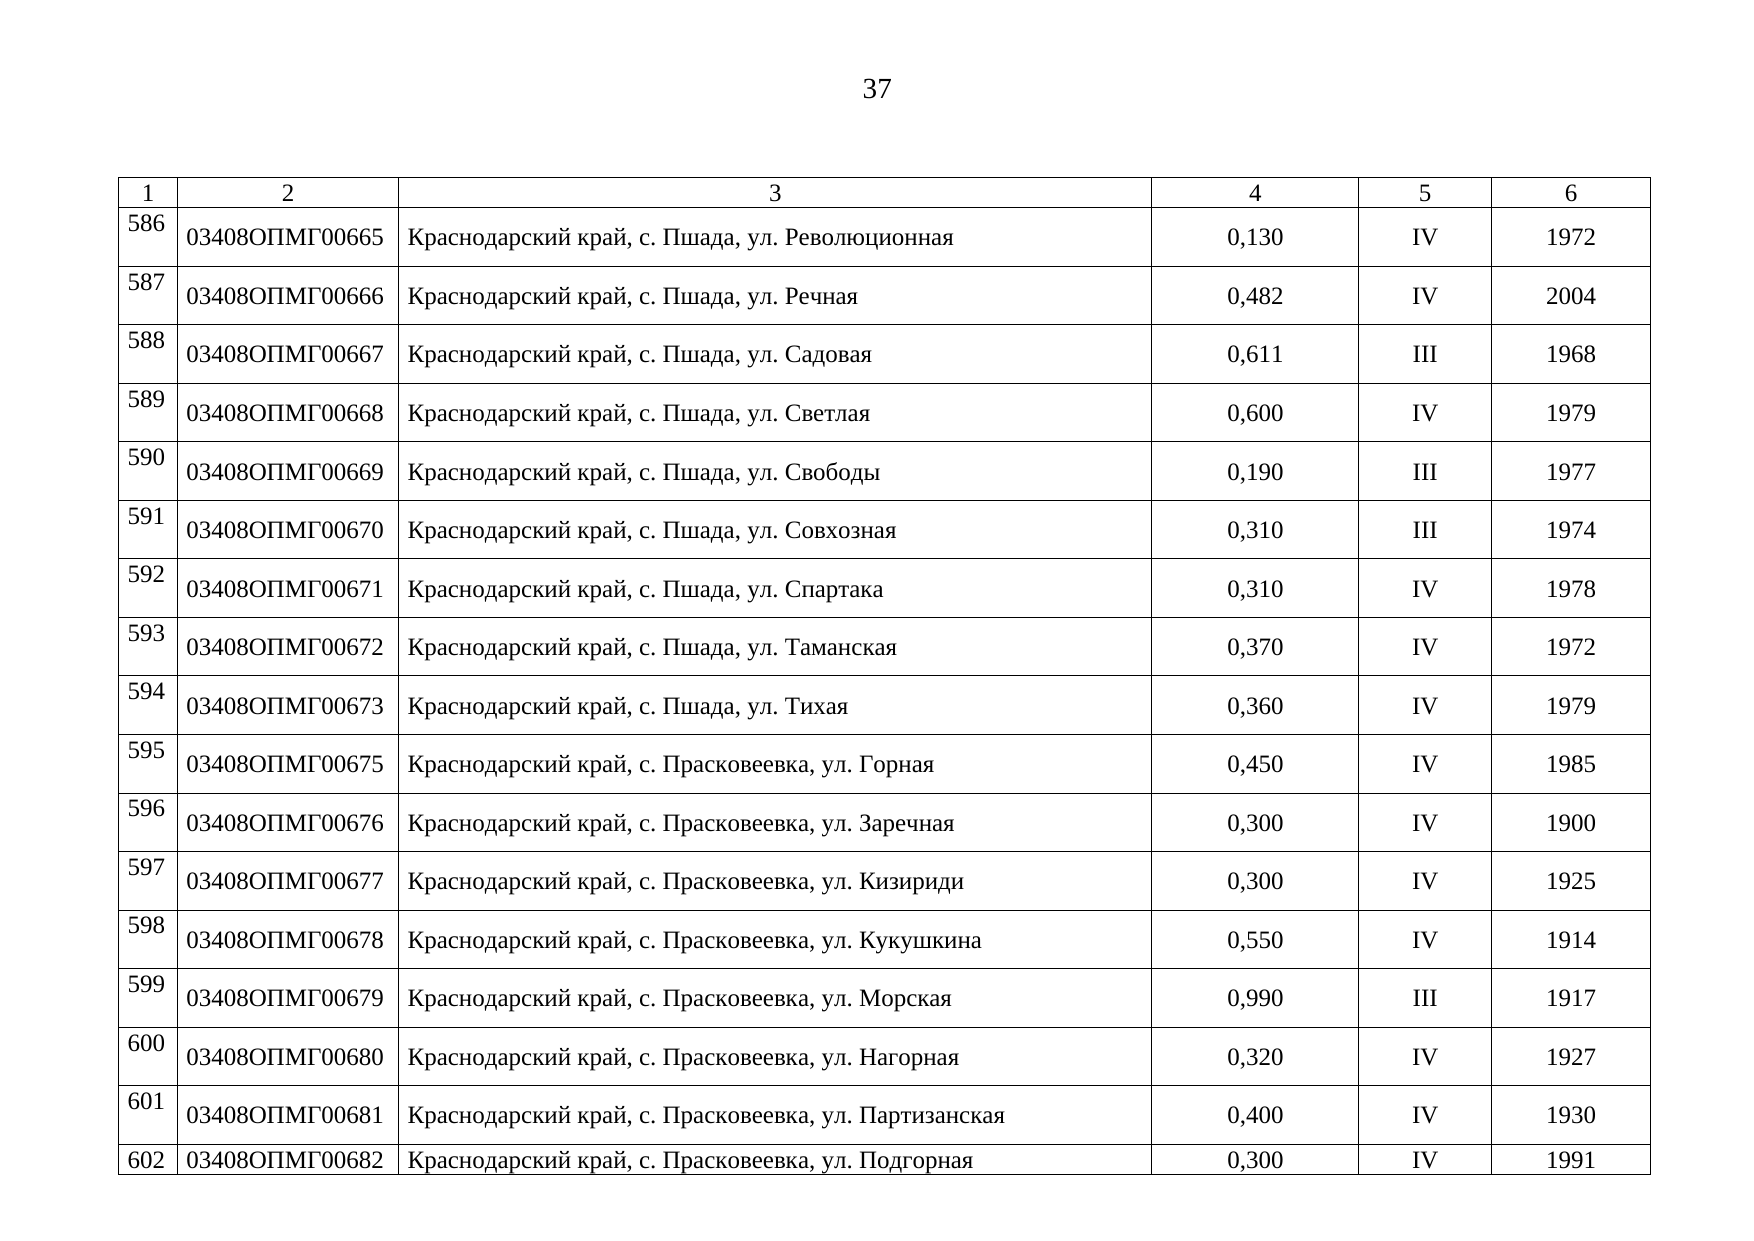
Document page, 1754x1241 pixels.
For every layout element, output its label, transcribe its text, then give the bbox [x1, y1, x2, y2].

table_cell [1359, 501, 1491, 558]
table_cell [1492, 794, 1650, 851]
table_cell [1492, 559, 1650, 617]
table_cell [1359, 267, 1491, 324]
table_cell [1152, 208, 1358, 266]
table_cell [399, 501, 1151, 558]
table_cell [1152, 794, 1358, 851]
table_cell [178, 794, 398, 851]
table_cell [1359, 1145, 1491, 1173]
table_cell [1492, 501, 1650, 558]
table_header 3 [399, 178, 1151, 207]
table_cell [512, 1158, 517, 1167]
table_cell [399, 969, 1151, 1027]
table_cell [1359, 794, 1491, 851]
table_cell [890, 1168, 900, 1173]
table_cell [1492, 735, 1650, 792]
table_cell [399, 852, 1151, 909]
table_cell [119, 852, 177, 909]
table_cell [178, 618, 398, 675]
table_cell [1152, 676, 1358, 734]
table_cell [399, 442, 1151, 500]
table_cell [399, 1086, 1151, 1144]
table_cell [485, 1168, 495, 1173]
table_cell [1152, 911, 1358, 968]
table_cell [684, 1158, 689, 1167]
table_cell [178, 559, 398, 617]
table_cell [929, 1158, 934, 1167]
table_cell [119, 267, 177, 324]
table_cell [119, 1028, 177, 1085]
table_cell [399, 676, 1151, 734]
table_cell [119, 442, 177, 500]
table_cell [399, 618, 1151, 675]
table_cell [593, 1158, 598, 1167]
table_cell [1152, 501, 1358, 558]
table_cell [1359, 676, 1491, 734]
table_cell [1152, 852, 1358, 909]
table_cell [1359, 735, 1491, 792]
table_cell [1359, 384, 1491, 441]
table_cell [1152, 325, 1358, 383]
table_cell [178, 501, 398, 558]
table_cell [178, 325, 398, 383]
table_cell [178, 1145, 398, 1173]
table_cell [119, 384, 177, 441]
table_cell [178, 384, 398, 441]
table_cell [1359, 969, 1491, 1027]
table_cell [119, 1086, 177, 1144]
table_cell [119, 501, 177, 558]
table_header 1 [119, 178, 177, 207]
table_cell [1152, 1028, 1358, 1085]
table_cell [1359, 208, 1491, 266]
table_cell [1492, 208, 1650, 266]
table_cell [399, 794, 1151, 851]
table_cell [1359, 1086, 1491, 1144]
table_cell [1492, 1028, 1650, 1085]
table_header 2 [178, 178, 398, 207]
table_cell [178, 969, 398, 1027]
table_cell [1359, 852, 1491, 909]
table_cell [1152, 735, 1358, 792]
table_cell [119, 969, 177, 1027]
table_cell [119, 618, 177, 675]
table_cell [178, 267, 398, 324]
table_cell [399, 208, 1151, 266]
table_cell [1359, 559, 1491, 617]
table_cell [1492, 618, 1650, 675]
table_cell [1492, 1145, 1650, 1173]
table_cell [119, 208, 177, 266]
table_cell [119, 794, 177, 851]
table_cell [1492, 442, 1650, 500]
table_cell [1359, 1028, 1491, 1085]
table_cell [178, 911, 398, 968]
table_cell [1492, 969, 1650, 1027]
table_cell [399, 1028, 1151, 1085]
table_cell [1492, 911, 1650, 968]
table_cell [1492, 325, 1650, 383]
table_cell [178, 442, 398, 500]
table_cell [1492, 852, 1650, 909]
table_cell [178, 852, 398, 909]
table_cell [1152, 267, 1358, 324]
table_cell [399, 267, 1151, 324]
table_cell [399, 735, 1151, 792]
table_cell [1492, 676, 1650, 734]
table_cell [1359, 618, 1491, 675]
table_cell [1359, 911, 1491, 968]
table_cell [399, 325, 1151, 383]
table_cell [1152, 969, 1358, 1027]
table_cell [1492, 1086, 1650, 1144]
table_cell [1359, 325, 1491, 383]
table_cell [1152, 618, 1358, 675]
table_header 4 [1152, 178, 1358, 207]
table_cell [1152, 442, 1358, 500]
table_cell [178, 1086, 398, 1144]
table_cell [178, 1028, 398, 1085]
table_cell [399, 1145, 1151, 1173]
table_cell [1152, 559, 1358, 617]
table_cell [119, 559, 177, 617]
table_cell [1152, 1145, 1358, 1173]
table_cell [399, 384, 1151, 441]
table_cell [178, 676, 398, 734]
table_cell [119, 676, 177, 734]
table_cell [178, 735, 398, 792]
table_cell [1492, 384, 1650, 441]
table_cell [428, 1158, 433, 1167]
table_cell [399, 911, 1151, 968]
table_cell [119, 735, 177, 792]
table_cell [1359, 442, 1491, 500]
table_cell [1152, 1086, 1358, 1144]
table_header 6 [1492, 178, 1650, 207]
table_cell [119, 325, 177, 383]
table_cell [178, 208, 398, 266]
table_header 5 [1359, 178, 1491, 207]
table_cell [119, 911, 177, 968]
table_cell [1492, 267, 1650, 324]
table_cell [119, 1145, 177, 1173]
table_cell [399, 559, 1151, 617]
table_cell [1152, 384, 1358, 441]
